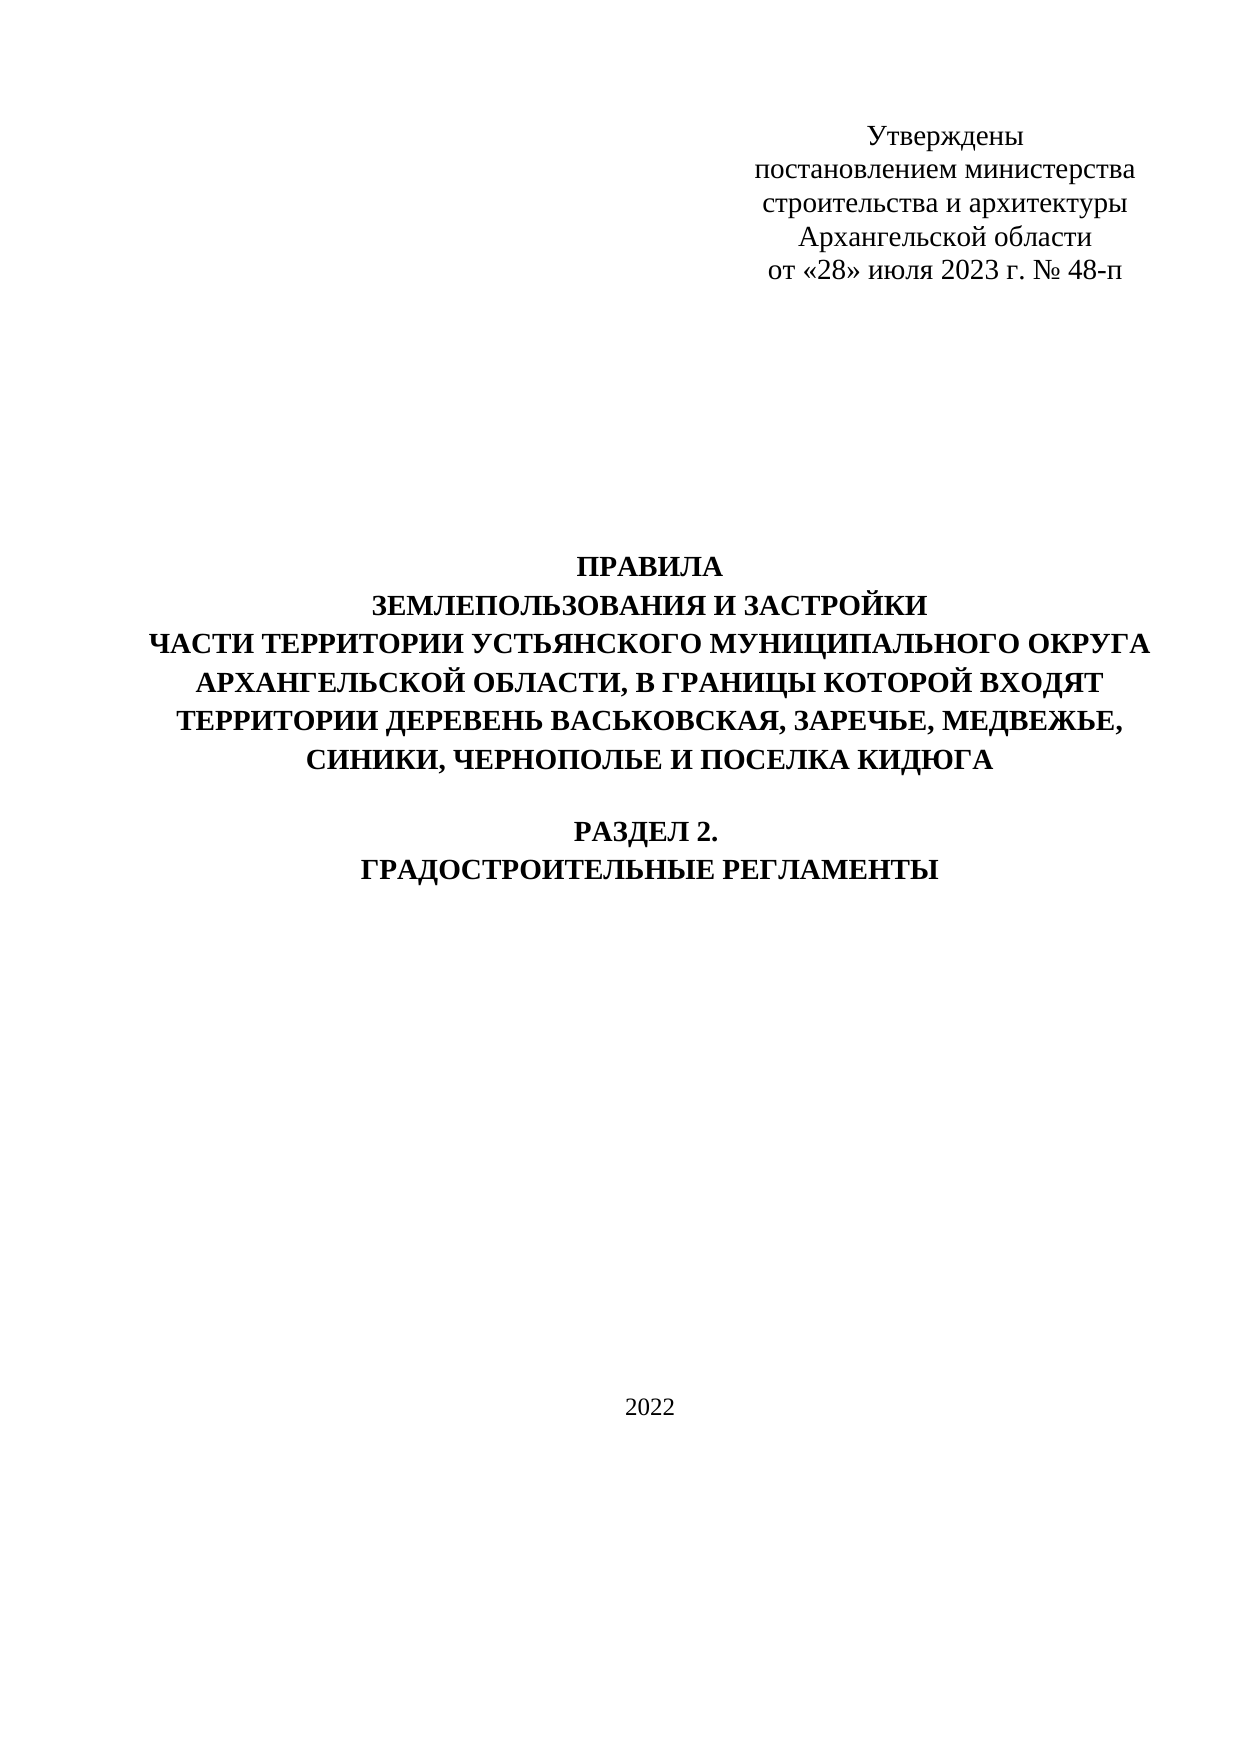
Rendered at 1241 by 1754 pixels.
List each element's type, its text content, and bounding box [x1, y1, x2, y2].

text РАЗДЕЛ 2. ГРАДОСТРОИТЕЛЬНЫЕ РЕГЛАМЕНТЫ [118, 814, 1181, 886]
text ЗЕМЛЕПОЛЬЗОВАНИЯ И ЗАСТРОЙКИ [118, 588, 1181, 621]
text ПРАВИЛА [118, 549, 1181, 583]
text ЧАСТИ ТЕРРИТОРИИ УСТЬЯНСКОГО МУНИЦИПАЛЬНОГО ОКРУГА АРХАНГЕЛЬСКОЙ ОБЛАСТИ, В ГРАНИЦЫ КОТОРОЙ ВХОДЯТ ТЕРРИТОРИИ ДЕРЕВЕНЬ ВАСЬКОВСКАЯ, ЗАРЕЧЬЕ, МЕДВЕЖЬЕ, СИНИКИ, ЧЕРНОПОЛЬЕ И ПОСЕЛКА КИДЮГА [118, 626, 1181, 776]
text постановлением министерства [709, 152, 1181, 185]
text Архангельской области [709, 219, 1181, 252]
text строительства и архитектуры [709, 185, 1181, 219]
text 2022 [118, 1392, 1181, 1420]
text Утверждены [709, 118, 1181, 152]
text от «28» июля 2023 г. № 48-п [709, 252, 1181, 286]
